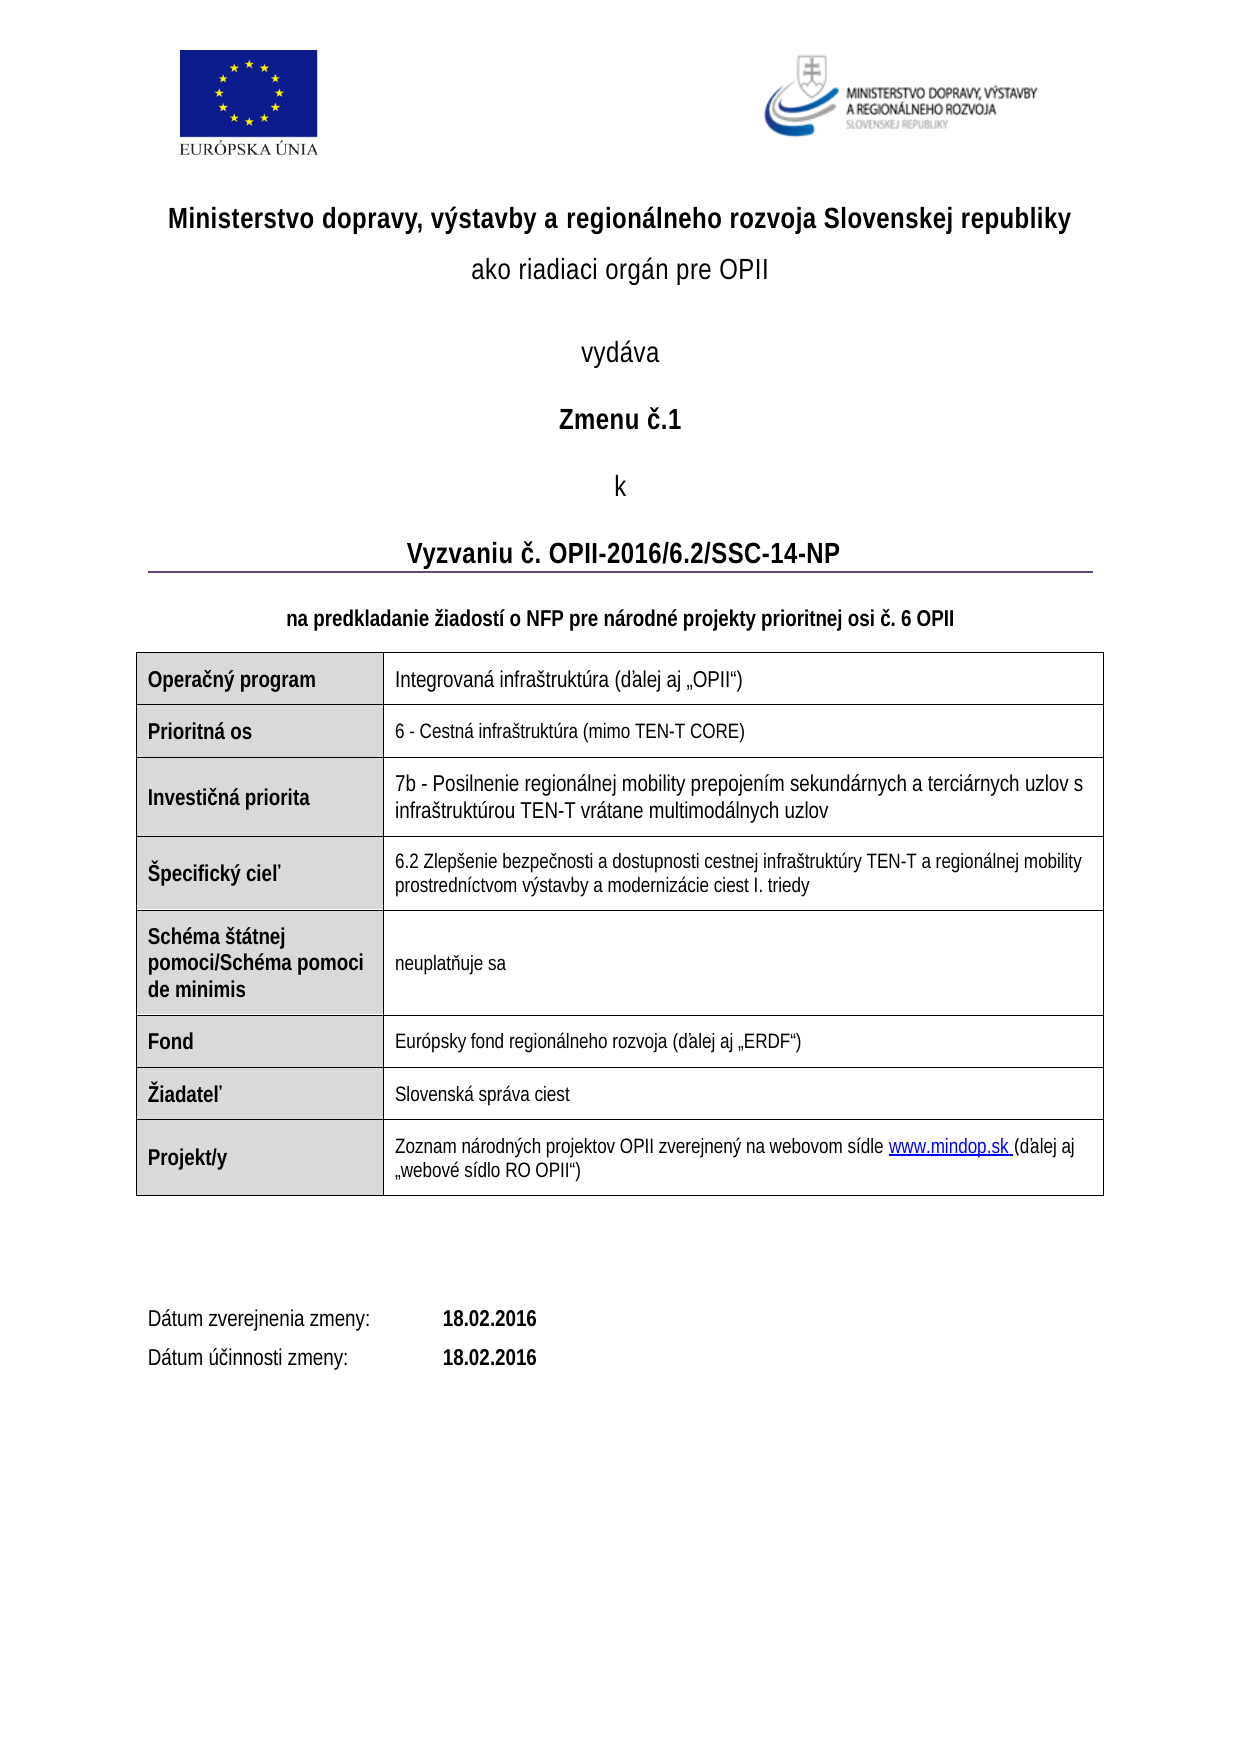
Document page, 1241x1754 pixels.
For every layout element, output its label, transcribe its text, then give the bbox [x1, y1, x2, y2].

table_header Operačný program [137, 653, 383, 704]
table_cell 6 - Cestná infraštruktúra (mimo TEN-T CORE) [384, 705, 1103, 757]
table_cell 7b - Posilnenie regionálnej mobility prepojením sekundárnych a terciárnych uzlov s infraštruktúrou TEN-T vrátane multimodálnych uzlov [384, 758, 1103, 836]
text na predkladanie žiadostí o NFP pre národné projekty prioritnej osi č. 6 OPII [148, 605, 1093, 631]
table_cell Špecifický cieľ [137, 837, 383, 909]
table_header Integrovaná infraštruktúra (ďalej aj „OPII“) [384, 653, 1103, 704]
title k [148, 469, 1093, 502]
table_cell Prioritná os [137, 705, 383, 757]
title Ministerstvo dopravy, výstavby a regionálneho rozvoja Slovenskej republiky [148, 148, 1093, 235]
text Dátum zverejnenia zmeny: 18.02.2016 [148, 1305, 1093, 1331]
picture [179, 50, 318, 148]
title Zmenu č.1 [148, 402, 1093, 436]
title Vyzvaniu č. OPII-2016/6.2/SSC-14-NP [148, 536, 1093, 571]
table_cell 6.2 Zlepšenie bezpečnosti a dostupnosti cestnej infraštruktúry TEN-T a regionálnej mobility prostredníctvom výstavby a modernizácie ciest I. triedy [384, 837, 1103, 909]
table_cell Slovenská správa ciest [384, 1068, 1103, 1119]
title vydáva [148, 335, 1093, 369]
table_cell Projekt/y [137, 1120, 383, 1195]
title ako riadiaci orgán pre OPII [148, 252, 1093, 285]
table_cell Investičná priorita [137, 758, 383, 836]
table_cell Schéma štátnej pomoci/Schéma pomoci de minimis [137, 911, 383, 1014]
table_cell Žiadateľ [137, 1068, 383, 1119]
picture [757, 50, 1043, 148]
table_cell Zoznam národných projektov OPII zverejnený na webovom sídle www.mindop.sk (ďalej aj „webové sídlo RO OPII“) [384, 1120, 1103, 1195]
table_cell Európsky fond regionálneho rozvoja (ďalej aj „ERDF“) [384, 1016, 1103, 1067]
text Dátum účinnosti zmeny: 18.02.2016 [148, 1343, 1093, 1370]
table_cell neuplatňuje sa [384, 911, 1103, 1014]
table_cell Fond [137, 1016, 383, 1067]
